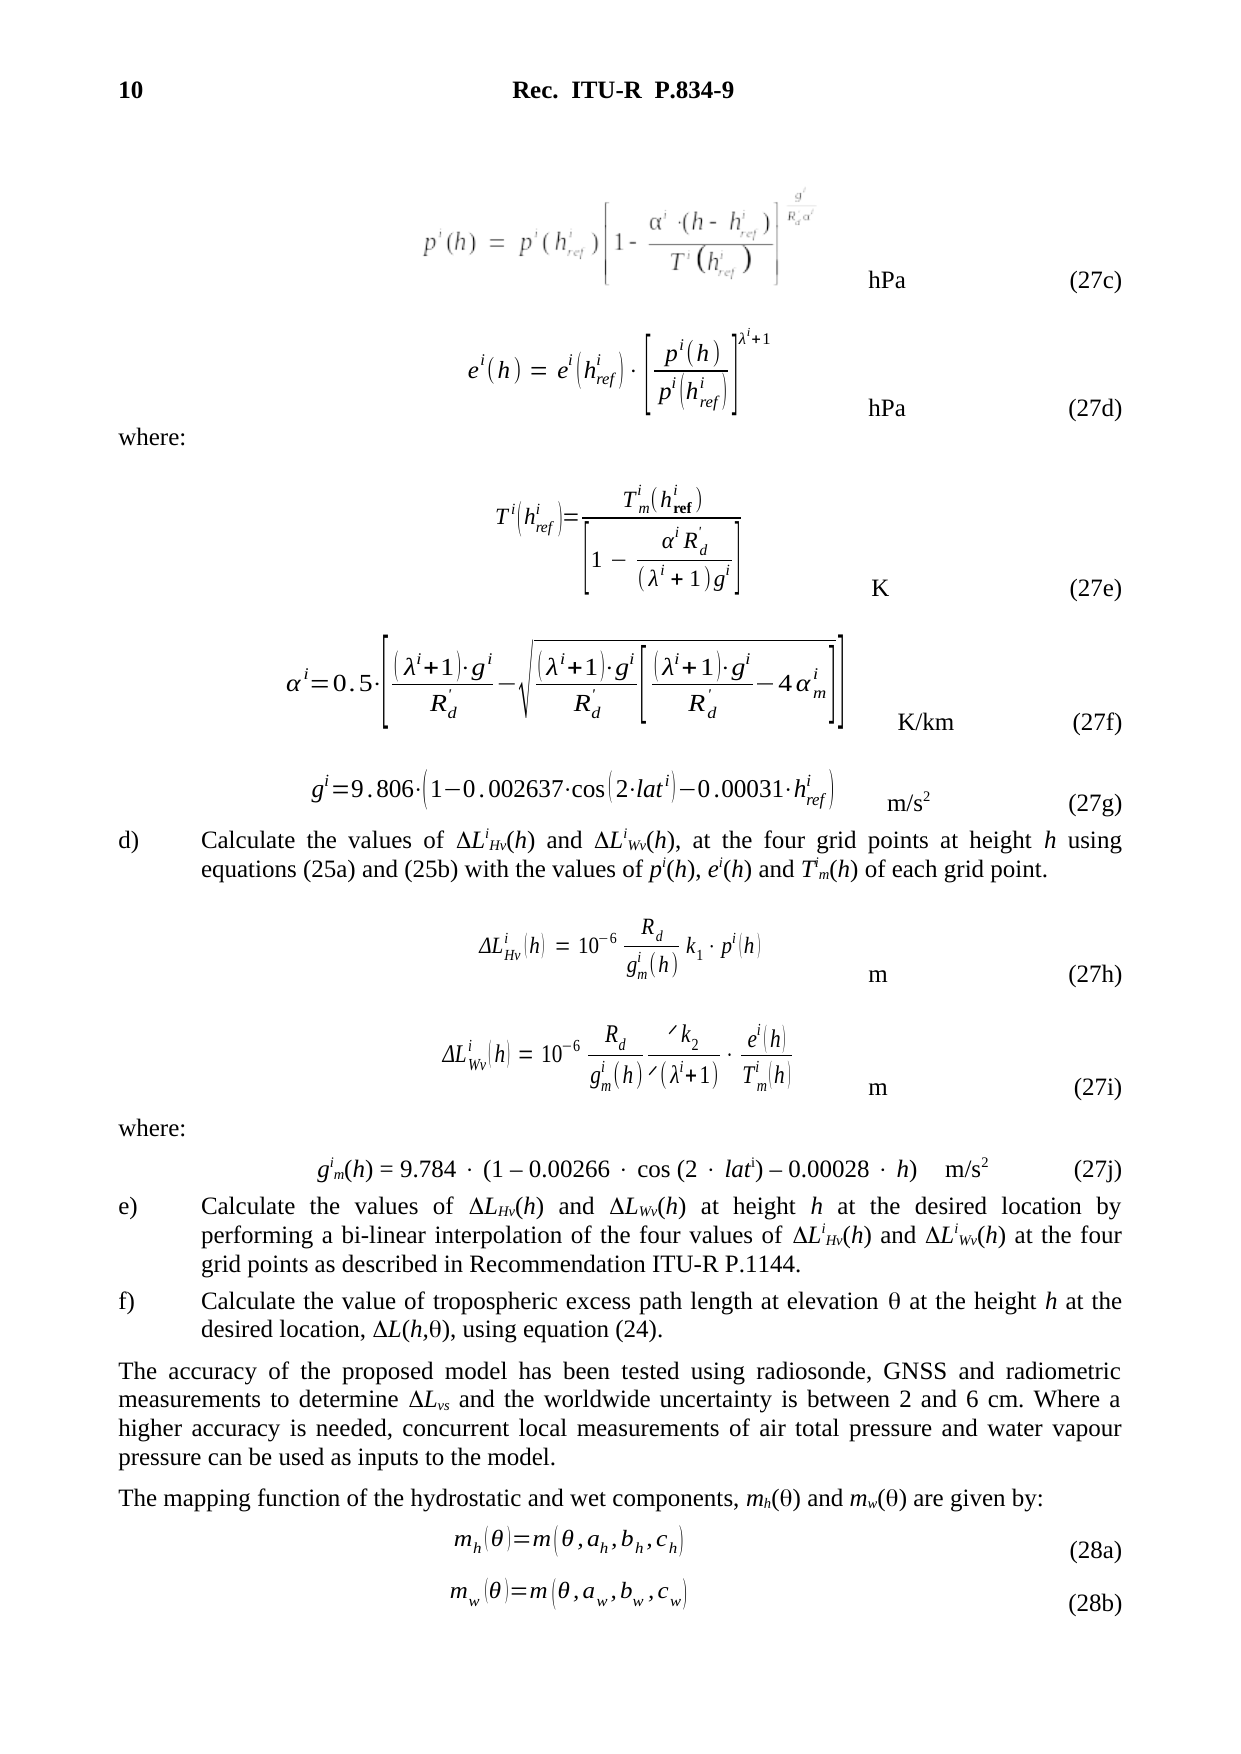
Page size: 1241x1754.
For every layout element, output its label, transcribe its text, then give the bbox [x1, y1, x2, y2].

text (28b) [118, 1577, 1122, 1617]
text hPa (27d) [118, 326, 1122, 422]
text m (27h) [118, 914, 1122, 988]
text d) Calculate the values of LiHv(h) and LiWv(h), at the four grid points at height h using equations (25a) and (25b) with the values of pi(h), ei(h) and Tim(h) of each grid point. [118, 825, 1122, 882]
text The accuracy of the proposed model has been tested using radiosonde, GNSS and radiometric measurements to determine Lvs and the worldwide uncertainty is between 2 and 6 cm. Where a higher accuracy is needed, concurrent local measurements of air total pressure and water vapour pressure can be used as inputs to the model. [118, 1356, 1122, 1471]
text K (27e) [118, 482, 1122, 602]
text gim(h) = 9.784 (1 – 0.00266 cos (2 lati) – 0.00028 h) m/s2 (27j) [118, 1154, 1122, 1183]
text hPa (27c) [118, 179, 1122, 294]
text m/s2 (27g) [118, 767, 1122, 817]
text (28a) [118, 1524, 1122, 1564]
text K/km (27f) [118, 633, 1122, 736]
text The mapping function of the hydrostatic and wet components, mh() and mw() are given by: [118, 1483, 1122, 1512]
text e) Calculate the values of LHv(h) and LWv(h) at height h at the desired location by performing a bi-linear interpolation of the four values of LiHv(h) and LiWv(h) at the four grid points as described in Recommendation ITU-R P.1144. [118, 1191, 1122, 1277]
text where: [118, 1113, 1122, 1142]
text m (27i) [118, 1020, 1122, 1100]
text f) Calculate the value of tropospheric excess path length at elevation  at the height h at the desired location, L(h,), using equation (24). [118, 1286, 1122, 1343]
text where: [118, 422, 1122, 451]
